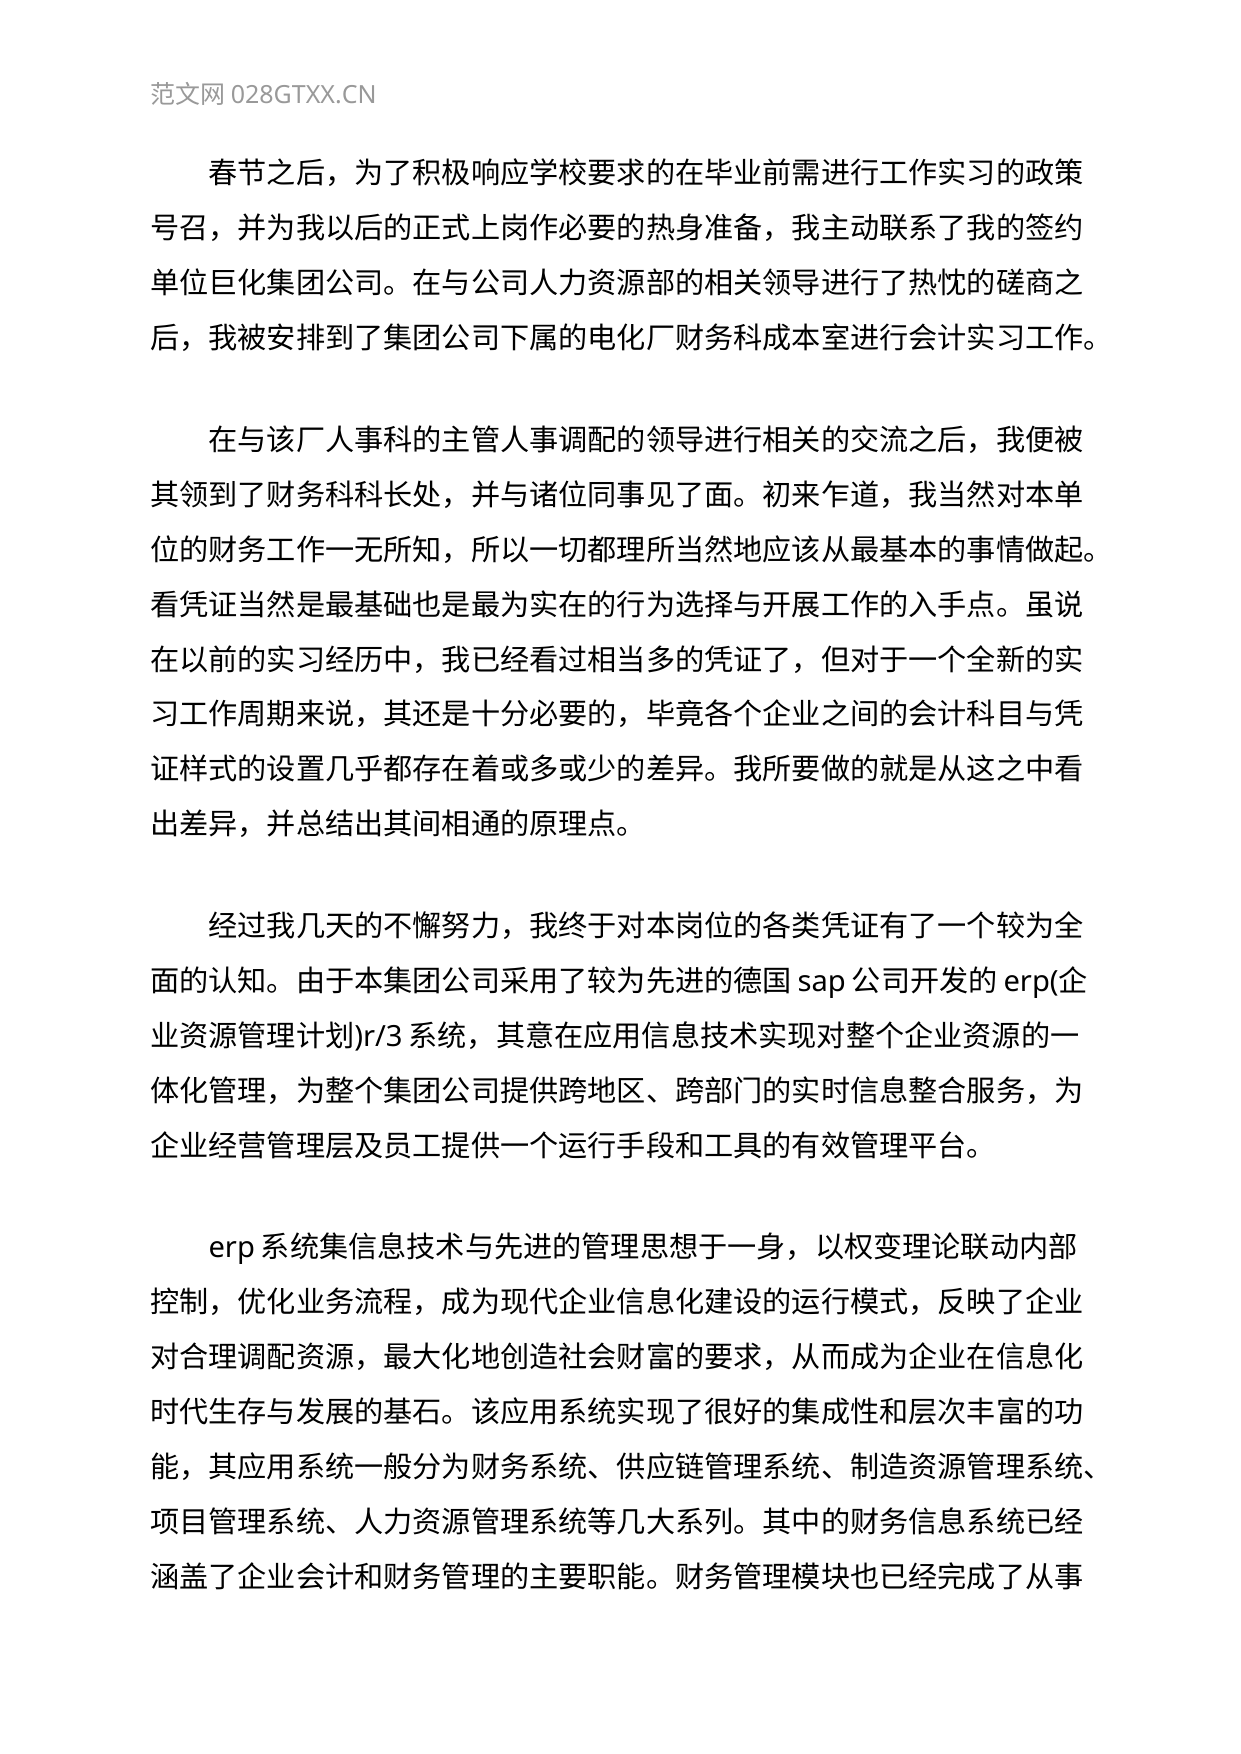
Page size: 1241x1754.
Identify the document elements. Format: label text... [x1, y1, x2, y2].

text 在与该厂人事科的主管人事调配的领导进行相关的交流之后，我便被其领到了财务科科长处，并与诸位同事见了面。初来乍道，我当然对本单位的财务工作一无所知，所以一切都理所当然地应该从最基本的事情做起。看凭证当然是最基础也是最为实在的行为选择与开展工作的入手点。虽说在以前的实习经历中，我已经看过相当多的凭证了，但对于一个全新的实习工作周期来说，其还是十分必要的，毕竟各个企业之间的会计科目与凭证样式的设置几乎都存在着或多或少的差异。我所要做的就是从这之中看出差异，并总结出其间相通的原理点。 [150, 416, 1090, 843]
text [150, 1224, 1090, 1596]
text 经过我几天的不懈努力，我终于对本岗位的各类凭证有了一个较为全面的认知。由于本集团公司采用了较为先进的德国sap公司开发的erp(企业资源管理计划)r/3系统，其意在应用信息技术实现对整个企业资源的一体化管理，为整个集团公司提供跨地区、跨部门的实时信息整合服务，为企业经营管理层及员工提供一个运行手段和工具的有效管理平台。 [150, 902, 1090, 1164]
text 春节之后，为了积极响应学校要求的在毕业前需进行工作实习的政策号召，并为我以后的正式上岗作必要的热身准备，我主动联系了我的签约单位巨化集团公司。在与公司人力资源部的相关领导进行了热忱的磋商之后，我被安排到了集团公司下属的电化厂财务科成本室进行会计实习工作。 [150, 150, 1090, 357]
